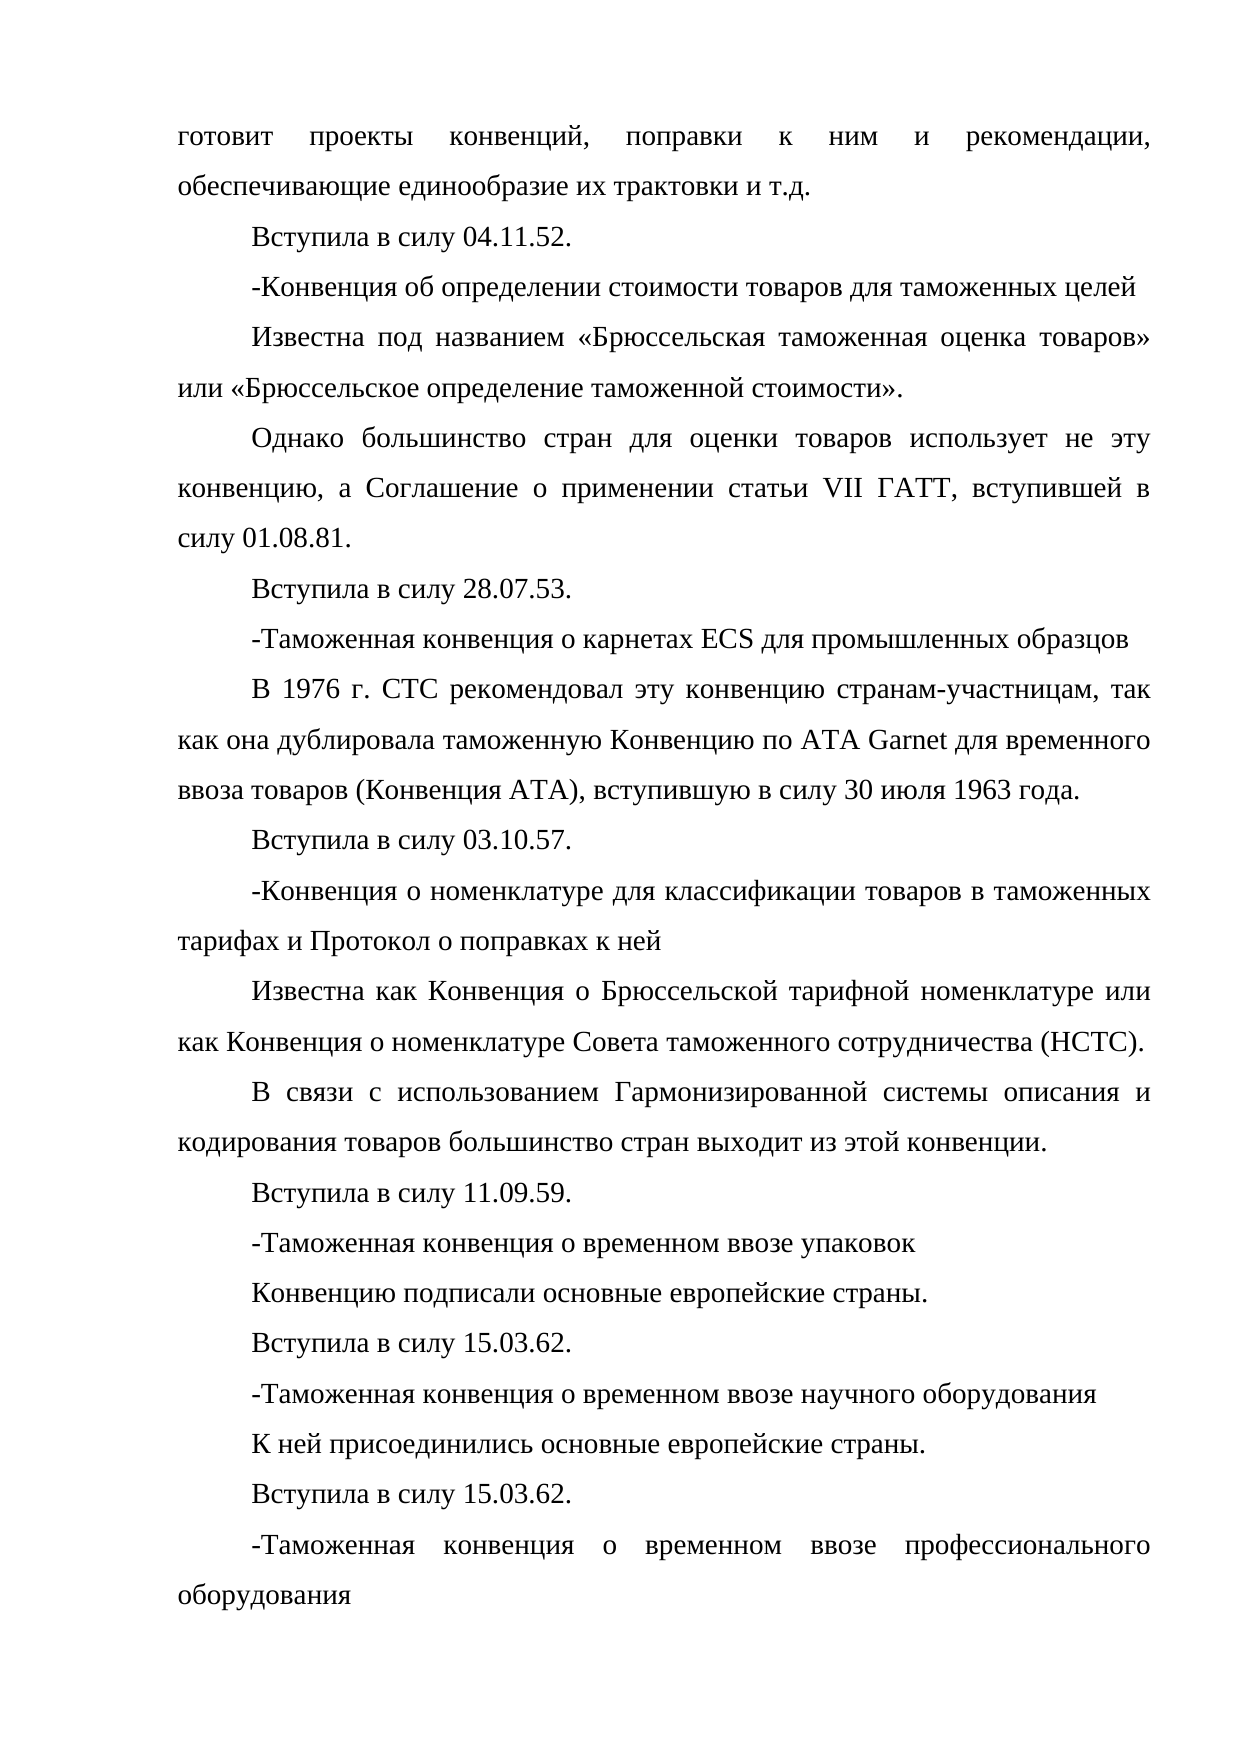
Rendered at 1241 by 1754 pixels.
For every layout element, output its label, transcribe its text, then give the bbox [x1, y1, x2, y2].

text В связи с использованием Гармонизированной системы описания и кодирования товаров большинство стран выходит из этой конвенции. [177, 1074, 1152, 1158]
text -Таможенная конвенция о временном ввозе упаковок [177, 1225, 1152, 1258]
text Однако большинство стран для оценки товаров использует не эту конвенцию, а Соглашение о применении статьи VII ГАТТ, вступившей в силу 01.08.81. [177, 420, 1152, 554]
text Конвенцию подписали основные европейские страны. [177, 1275, 1152, 1309]
text -Таможенная конвенция о временном ввозе научного оборудования [177, 1376, 1152, 1409]
text -Конвенция об определении стоимости товаров для таможенных целей [177, 269, 1152, 303]
text Вступила в силу 03.10.57. [177, 822, 1152, 856]
text В 1976 г. СТС рекомендовал эту конвенцию странам-участницам, так как она дублировала таможенную Конвенцию по АТА Garnet для временного ввоза товаров (Конвенция АТА), вступившую в силу 30 июля 1963 года. [177, 672, 1152, 806]
text Вступила в силу 28.07.53. [177, 571, 1152, 604]
text Вступила в силу 15.03.62. [177, 1326, 1152, 1359]
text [177, 118, 1152, 202]
text Вступила в силу 15.03.62. [177, 1477, 1152, 1510]
text -Таможенная конвенция о временном ввозе профессионального оборудования [177, 1527, 1152, 1611]
text Вступила в силу 11.09.59. [177, 1175, 1152, 1208]
text Известна как Конвенция о Брюссельской тарифной номенклатуре или как Конвенция о номенклатуре Совета таможенного сотрудничества (НСТС). [177, 973, 1152, 1057]
text -Конвенция о номенклатуре для классификации товаров в таможенных тарифах и Протокол о поправках к ней [177, 873, 1152, 957]
text Известна под названием «Брюссельская таможенная оценка товаров» или «Брюссельское определение таможенной стоимости». [177, 319, 1152, 403]
text Вступила в силу 04.11.52. [177, 219, 1152, 252]
text -Таможенная конвенция о карнетах ECS для промышленных образцов [177, 621, 1152, 655]
text К ней присоединились основные европейские страны. [177, 1426, 1152, 1460]
